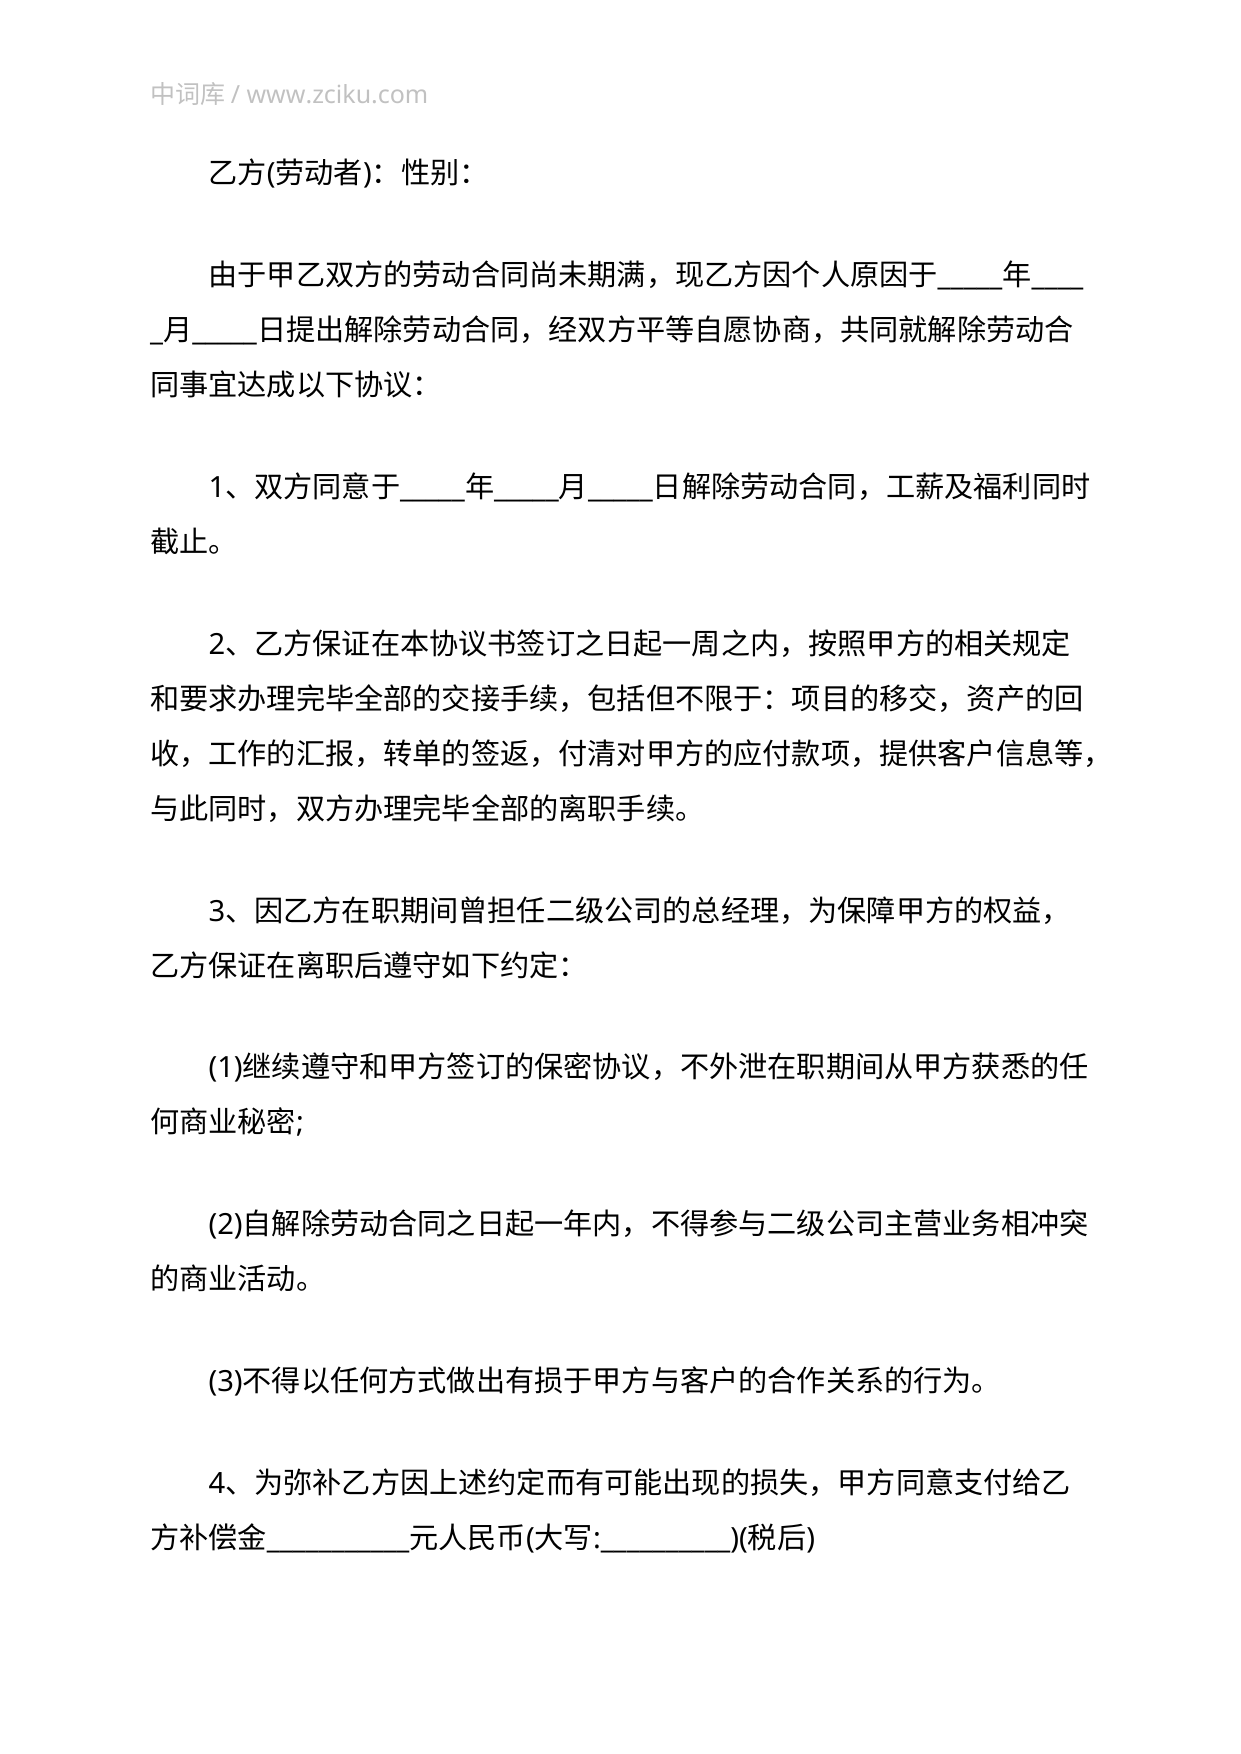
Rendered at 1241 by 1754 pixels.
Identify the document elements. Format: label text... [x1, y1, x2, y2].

text 1、双方同意于_____年_____月_____日解除劳动合同，工薪及福利同时截止。 [150, 464, 1090, 561]
text (3)不得以任何方式做出有损于甲方与客户的合作关系的行为。 [150, 1358, 1090, 1400]
text 乙方(劳动者)：性别： [150, 150, 1090, 192]
text 由于甲乙双方的劳动合同尚未期满，现乙方因个人原因于_____年_____月_____日提出解除劳动合同，经双方平等自愿协商，共同就解除劳动合同事宜达成以下协议： [150, 252, 1090, 404]
text (1)继续遵守和甲方签订的保密协议，不外泄在职期间从甲方获悉的任何商业秘密; [150, 1044, 1090, 1141]
text (2)自解除劳动合同之日起一年内，不得参与二级公司主营业务相冲突的商业活动。 [150, 1201, 1090, 1298]
text 4、为弥补乙方因上述约定而有可能出现的损失，甲方同意支付给乙方补偿金___________元人民币(大写:__________)(税后) [150, 1459, 1090, 1557]
text 2、乙方保证在本协议书签订之日起一周之内，按照甲方的相关规定和要求办理完毕全部的交接手续，包括但不限于：项目的移交，资产的回收，工作的汇报，转单的签返，付清对甲方的应付款项，提供客户信息等，与此同时，双方办理完毕全部的离职手续。 [150, 621, 1090, 828]
text 3、因乙方在职期间曾担任二级公司的总经理，为保障甲方的权益，乙方保证在离职后遵守如下约定： [150, 887, 1090, 984]
